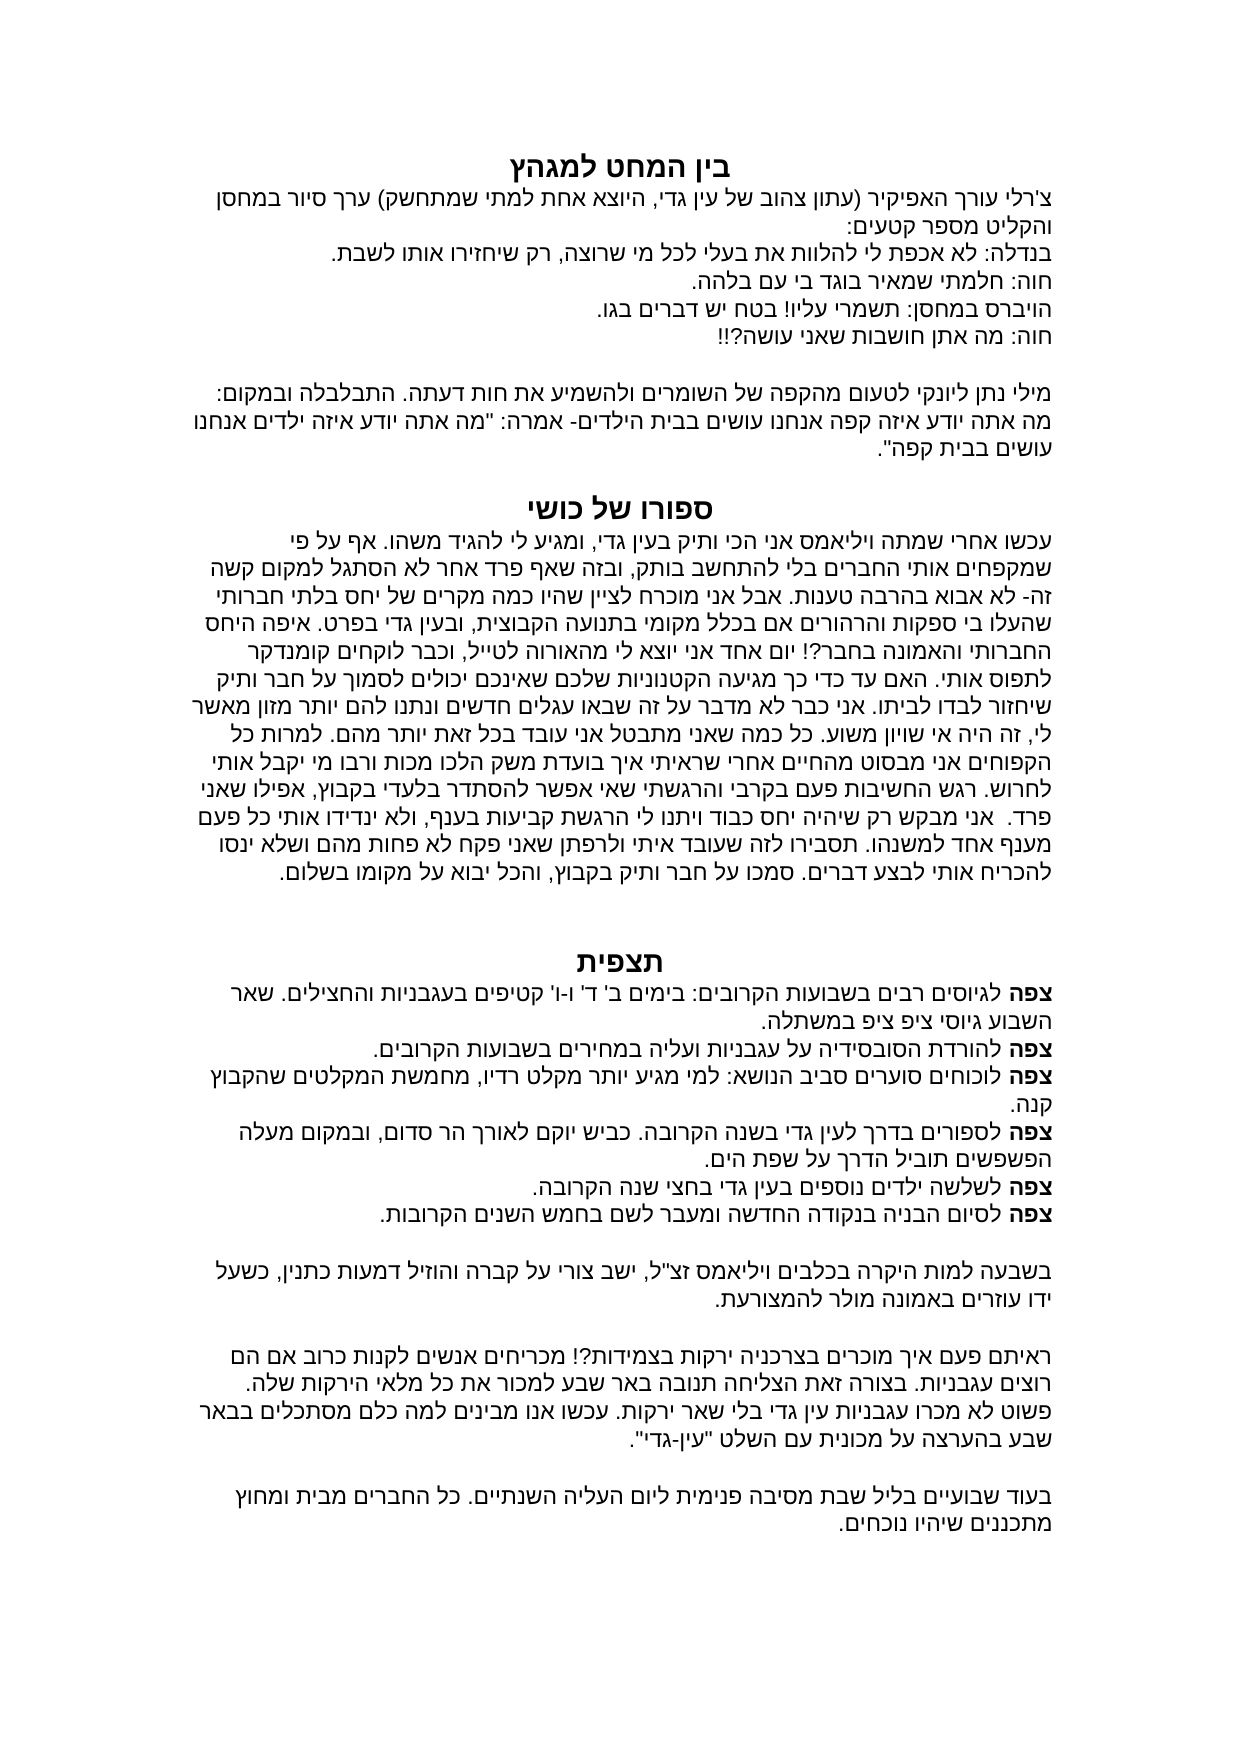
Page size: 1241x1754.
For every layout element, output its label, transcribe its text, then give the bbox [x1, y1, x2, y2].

text מילי נתן ליונקי לטעום מהקפה של השומרים ולהשמיע את חות דעתה. התבלבלה ובמקום: מה אתה יודע איזה קפה אנחנו עושים בבית הילדים- אמרה: "מה אתה יודע איזה ילדים אנחנו עושים בבית קפה". [187, 380, 1053, 462]
text צפה לשלשה ילדים נוספים בעין גדי בחצי שנה הקרובה. [187, 1174, 1053, 1200]
text חוה: חלמתי שמאיר בוגד בי עם בלהה. [187, 268, 1053, 294]
text צפה לגיוסים רבים בשבועות הקרובים: בימים ב' ד' ו-ו' קטיפים בעגבניות והחצילים. שאר השבוע גיוסי ציפ ציפ במשתלה. [187, 980, 1053, 1034]
text צפה לוכוחים סוערים סביב הנושא: למי מגיע יותר מקלט רדיו, מחמשת המקלטים שהקבוץ קנה. [187, 1063, 1053, 1117]
text ראיתם פעם איך מוכרים בצרכניה ירקות בצמידות?! מכריחים אנשים לקנות כרוב אם הם רוצים עגבניות. בצורה זאת הצליחה תנובה באר שבע למכור את כל מלאי הירקות שלה. פשוט לא מכרו עגבניות עין גדי בלי שאר ירקות. עכשו אנו מבינים למה כלם מסתכלים בבאר שבע בהערצה על מכונית עם השלט "עין-גדי". [187, 1343, 1053, 1452]
text צפה לספורים בדרך לעין גדי בשנה הקרובה. כביש יוקם לאורך הר סדום, ובמקום מעלה הפשפשים תוביל הדרך על שפת הים. [187, 1118, 1053, 1172]
text צ'רלי עורך האפיקיר (עתון צהוב של עין גדי, היוצא אחת למתי שמתחשק) ערך סיור במחסן והקליט מספר קטעים: [187, 185, 1053, 239]
text הויברס במחסן: תשמרי עליו! בטח יש דברים בגו. [187, 296, 1053, 322]
text עכשו אחרי שמתה ויליאמס אני הכי ותיק בעין גדי, ומגיע לי להגיד משהו. אף על פי שמקפחים אותי החברים בלי להתחשב בותק, ובזה שאף פרד אחר לא הסתגל למקום קשה זה- לא אבוא בהרבה טענות. אבל אני מוכרח לציין שהיו כמה מקרים של יחס בלתי חברותי שהעלו בי ספקות והרהורים אם בכלל מקומי בתנועה הקבוצית, ובעין גדי בפרט. איפה היחס החברותי והאמונה בחבר?! יום אחד אני יוצא לי מהאורוה לטייל, וכבר לוקחים קומנדקר לתפוס אותי. האם עד כדי כך מגיעה הקטנוניות שלכם שאינכם יכולים לסמוך על חבר ותיק שיחזור לבדו לביתו. אני כבר לא מדבר על זה שבאו עגלים חדשים ונתנו להם יותר מזון מאשר לי, זה היה אי שויון משוע. כל כמה שאני מתבטל אני עובד בכל זאת יותר מהם. למרות כל הקפוחים אני מבסוט מהחיים אחרי שראיתי איך בועדת משק הלכו מכות ורבו מי יקבל אותי לחרוש. רגש החשיבות פעם בקרבי והרגשתי שאי אפשר להסתדר בלעדי בקבוץ, אפילו שאני פרד. אני מבקש רק שיהיה יחס כבוד ויתנו לי הרגשת קביעות בענף, ולא ינדידו אותי כל פעם מענף אחד למשנהו. תסבירו לזה שעובד איתי ולרפתן שאני פקח לא פחות מהם ושלא ינסו להכריח אותי לבצע דברים. סמכו על חבר ותיק בקבוץ, והכל יבוא על מקומו בשלום. [187, 528, 1053, 885]
text חוה: מה אתן חושבות שאני עושה?!! [187, 323, 1053, 349]
text ספורו של כושי [187, 492, 1053, 526]
text צפה להורדת הסובסידיה על עגבניות ועליה במחירים בשבועות הקרובים. [187, 1036, 1053, 1062]
text בעוד שבועיים בליל שבת מסיבה פנימית ליום העליה השנתיים. כל החברים מבית ומחוץ מתכננים שיהיו נוכחים. [187, 1483, 1053, 1537]
text בנדלה: לא אכפת לי להלוות את בעלי לכל מי שרוצה, רק שיחזירו אותו לשבת. [187, 240, 1053, 267]
text צפה לסיום הבניה בנקודה החדשה ומעבר לשם בחמש השנים הקרובות. [187, 1201, 1053, 1228]
text בשבעה למות היקרה בכלבים ויליאמס זצ"ל, ישב צורי על קברה והוזיל דמעות כתנין, כשעל ידו עוזרים באמונה מולר להמצורעת. [187, 1258, 1053, 1312]
text בין המחט למגהץ [187, 150, 1053, 183]
text תצפית [187, 945, 1053, 979]
